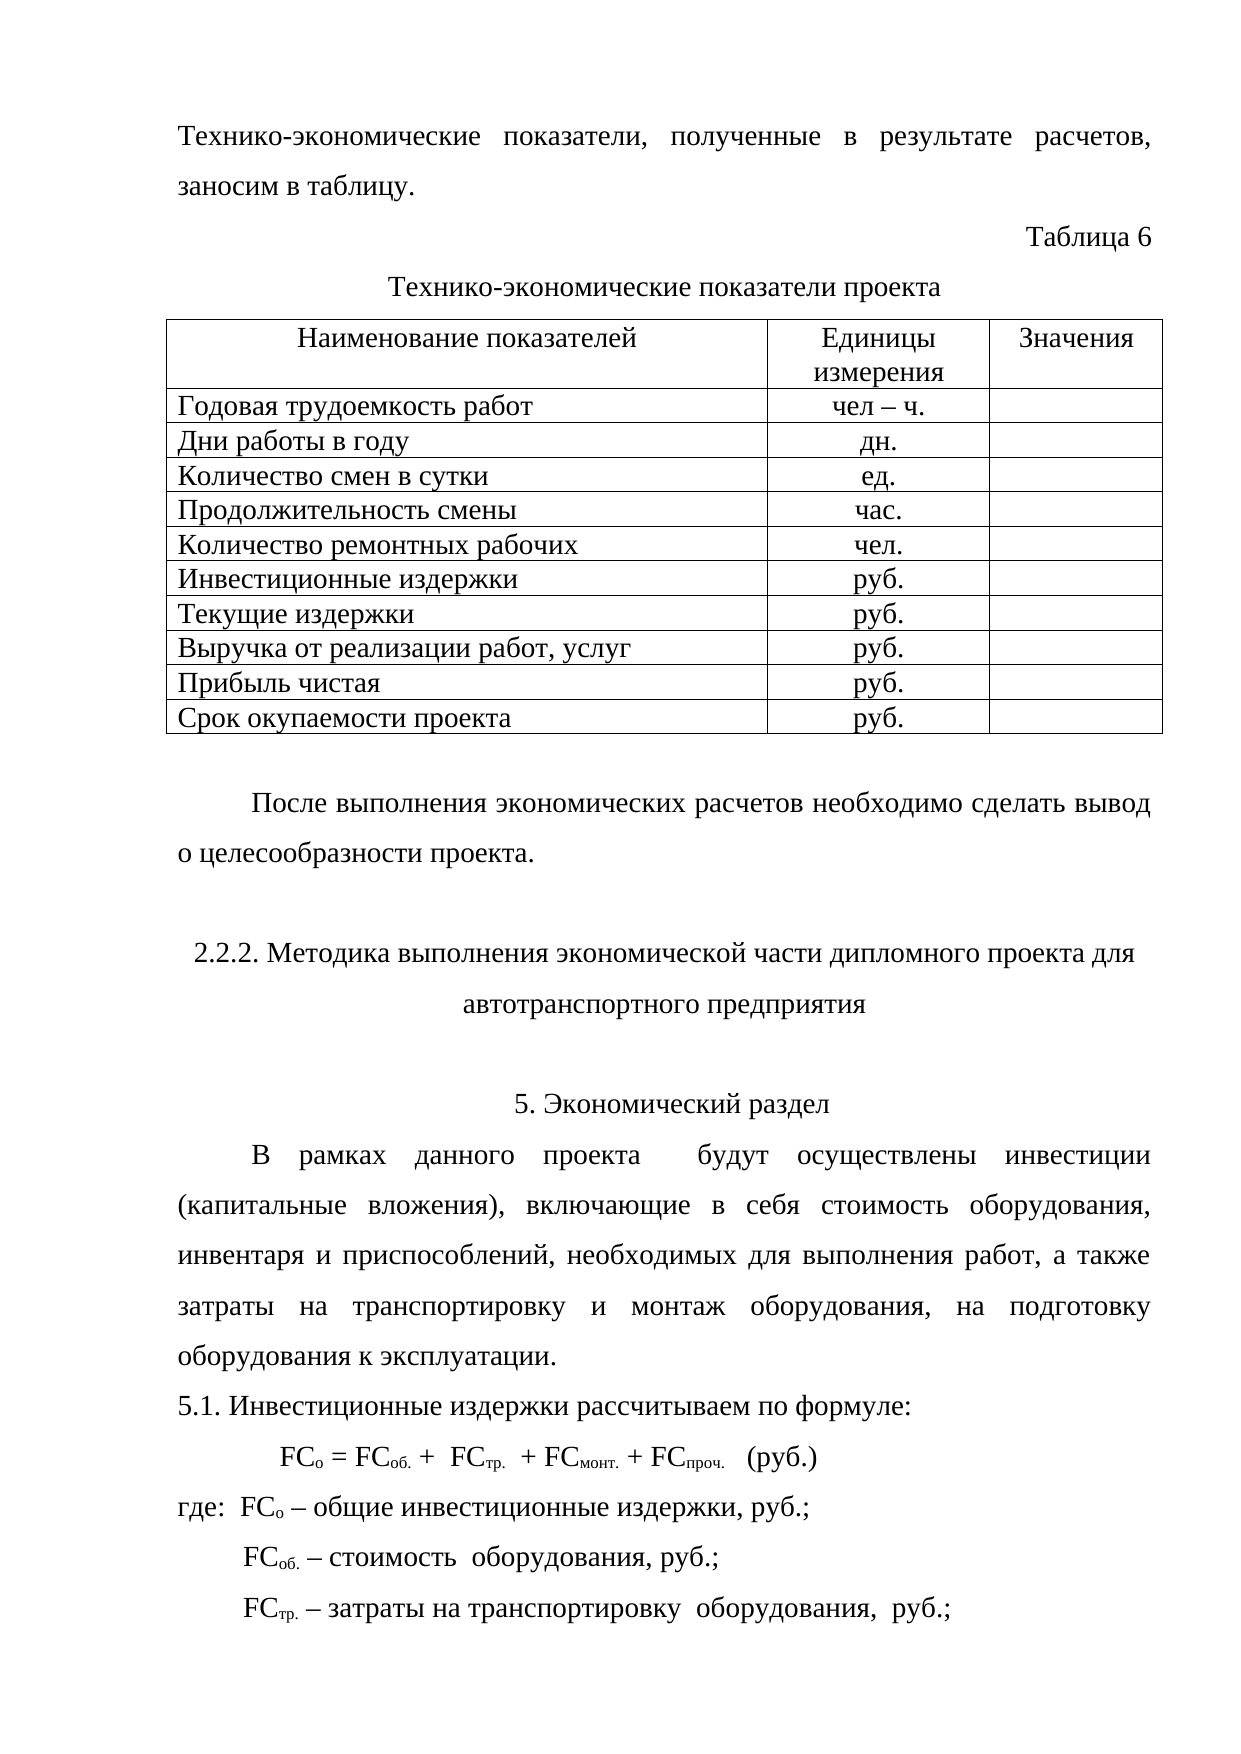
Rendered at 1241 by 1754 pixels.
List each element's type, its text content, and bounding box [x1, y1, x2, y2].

text Технико-экономические показатели проекта [177, 269, 1152, 303]
table_cell Срок окупаемости проекта [167, 700, 767, 733]
text где: FCo – общие инвестиционные издержки, руб.; [177, 1489, 1152, 1523]
text FCоб. – стоимость оборудования, руб.; [177, 1539, 1152, 1573]
table_cell дн. [768, 423, 989, 457]
table_cell руб. [768, 561, 989, 595]
table_cell Количество ремонтных рабочих [167, 527, 767, 560]
table_cell [990, 665, 1162, 699]
table_cell руб. [768, 700, 989, 733]
table_cell Количество смен в сутки [167, 458, 767, 491]
table_cell [990, 631, 1162, 664]
text FCo = FCоб. + FCтр. + FCмонт. + FCпроч. (руб.) [177, 1439, 1152, 1472]
text После выполнения экономических расчетов необходимо сделать вывод о целесообразности проекта. [177, 785, 1152, 868]
table_cell чел – ч. [768, 389, 989, 422]
table_cell чел. [768, 527, 989, 560]
text FCтр. – затраты на транспортировку оборудования, руб.; [177, 1590, 1152, 1623]
table_cell [990, 527, 1162, 560]
text 5. Экономический раздел [177, 1087, 1152, 1120]
table_cell Прибыль чистая [167, 665, 767, 699]
table_cell руб. [768, 631, 989, 664]
table_cell Инвестиционные издержки [167, 561, 767, 595]
table_cell Выручка от реализации работ, услуг [167, 631, 767, 664]
table_cell ед. [768, 458, 989, 491]
text В рамках данного проекта будут осуществлены инвестиции (капитальные вложения), включающие в себя стоимость оборудования, инвентаря и приспособлений, необходимых для выполнения работ, а также затраты на транспортировку и монтаж оборудования, на подготовку оборудования к эксплуатации. [177, 1137, 1152, 1372]
table_cell Дни работы в году [167, 423, 767, 457]
table_cell [990, 596, 1162, 629]
table_cell Годовая трудоемкость работ [167, 389, 767, 422]
table_cell [990, 389, 1162, 422]
text Технико-экономические показатели, полученные в результате расчетов, заносим в таблицу. [177, 118, 1152, 202]
table_cell руб. [768, 665, 989, 699]
table_cell [990, 561, 1162, 595]
table_header Значения [990, 320, 1162, 387]
table_cell [990, 700, 1162, 733]
table_header Наименование показателей [167, 320, 767, 387]
table_cell Продолжительность смены [167, 492, 767, 526]
text 2.2.2. Методика выполнения экономической части дипломного проекта для автотранспортного предприятия [177, 936, 1152, 1019]
table_cell Текущие издержки [167, 596, 767, 629]
text 5.1. Инвестиционные издержки рассчитываем по формуле: [177, 1388, 1152, 1422]
table_cell [990, 423, 1162, 457]
table_cell [990, 458, 1162, 491]
table_cell [990, 492, 1162, 526]
table_cell час. [768, 492, 989, 526]
table_cell руб. [768, 596, 989, 629]
table_header Единицы измерения [768, 320, 989, 387]
text Таблица 6 [177, 219, 1152, 252]
